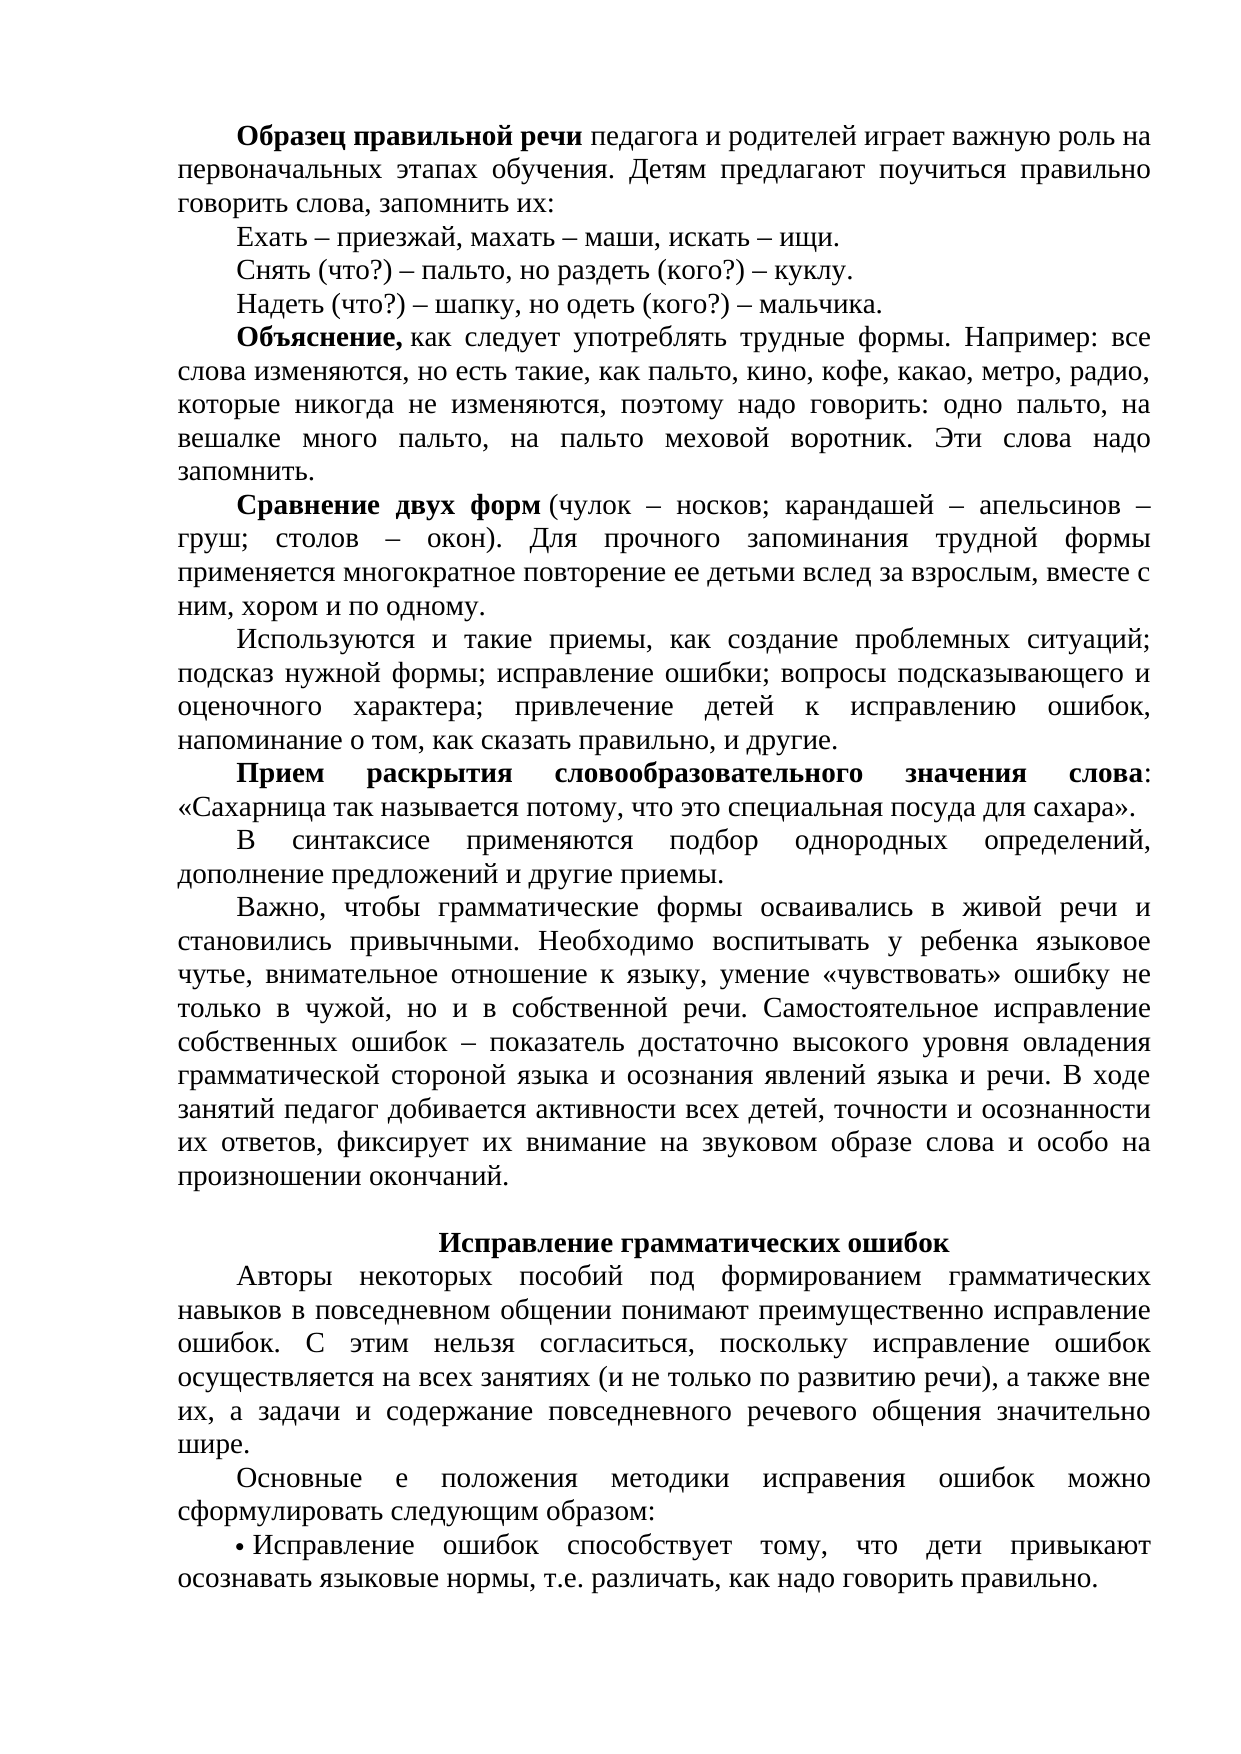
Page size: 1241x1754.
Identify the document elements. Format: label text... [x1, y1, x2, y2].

text Надеть (что?) – шапку, но одеть (кого?) – мальчика. [177, 286, 1152, 319]
text Прием раскрытия словообразовательного значения слова: «Сахарница так называется потому, что это специальная посуда для сахара». [177, 755, 1152, 822]
text Ехать – приезжай, махать – маши, искать – ищи. [177, 219, 1152, 252]
list Исправление ошибок способствует тому, что дети привыкают осознавать языковые нормы, т.е. различать, как надо говорить правильно. [177, 1527, 1152, 1594]
text Основные е положения методики исправения ошибок можно сформулировать следующим образом: [177, 1460, 1152, 1527]
text Исправление грамматических ошибок [177, 1225, 1152, 1258]
text В синтаксисе применяются подбор однородных определений, дополнение предложений и другие приемы. [177, 822, 1152, 889]
text Авторы некоторых пособий под формированием грамматических навыков в повседневном общении понимают преимущественно исправление ошибок. С этим нельзя согласиться, поскольку исправление ошибок осуществляется на всех занятиях (и не только по развитию речи), а также вне их, а задачи и содержание повседневного речевого общения значительно шире. [177, 1258, 1152, 1460]
text Используются и такие приемы, как создание проблемных ситуаций; подсказ нужной формы; исправление ошибки; вопросы подсказывающего и оценочного характера; привлечение детей к исправлению ошибок, напоминание о том, как сказать правильно, и другие. [177, 621, 1152, 755]
text Снять (что?) – пальто, но раздеть (кого?) – куклу. [177, 252, 1152, 286]
text Образец правильной речи педагога и родителей играет важную роль на первоначальных этапах обучения. Детям предлагают поучиться правильно говорить слова, запомнить их: [177, 118, 1152, 219]
text Объяснение, как следует употреблять трудные формы. Например: все слова изменяются, но есть такие, как пальто, кино, кофе, какао, метро, радио, которые никогда не изменяются, поэтому надо говорить: одно пальто, на вешалке много пальто, на пальто меховой воротник. Эти слова надо запомнить. [177, 319, 1152, 487]
text Сравнение двух форм (чулок – носков; карандашей – апельсинов – груш; столов – окон). Для прочного запоминания трудной формы применяется многократное повторение ее детьми вслед за взрослым, вместе с ним, хором и по одному. [177, 487, 1152, 621]
text Важно, чтобы грамматические формы осваивались в живой речи и становились привычными. Необходимо воспитывать у ребенка языковое чутье, внимательное отношение к языку, умение «чувствовать» ошибку не только в чужой, но и в собственной речи. Самостоятельное исправление собственных ошибок – показатель достаточно высокого уровня овладения грамматической стороной языка и осознания явлений языка и речи. В ходе занятий педагог добивается активности всех детей, точности и осознанности их ответов, фиксирует их внимание на звуковом образе слова и особо на произношении окончаний. [177, 889, 1152, 1191]
